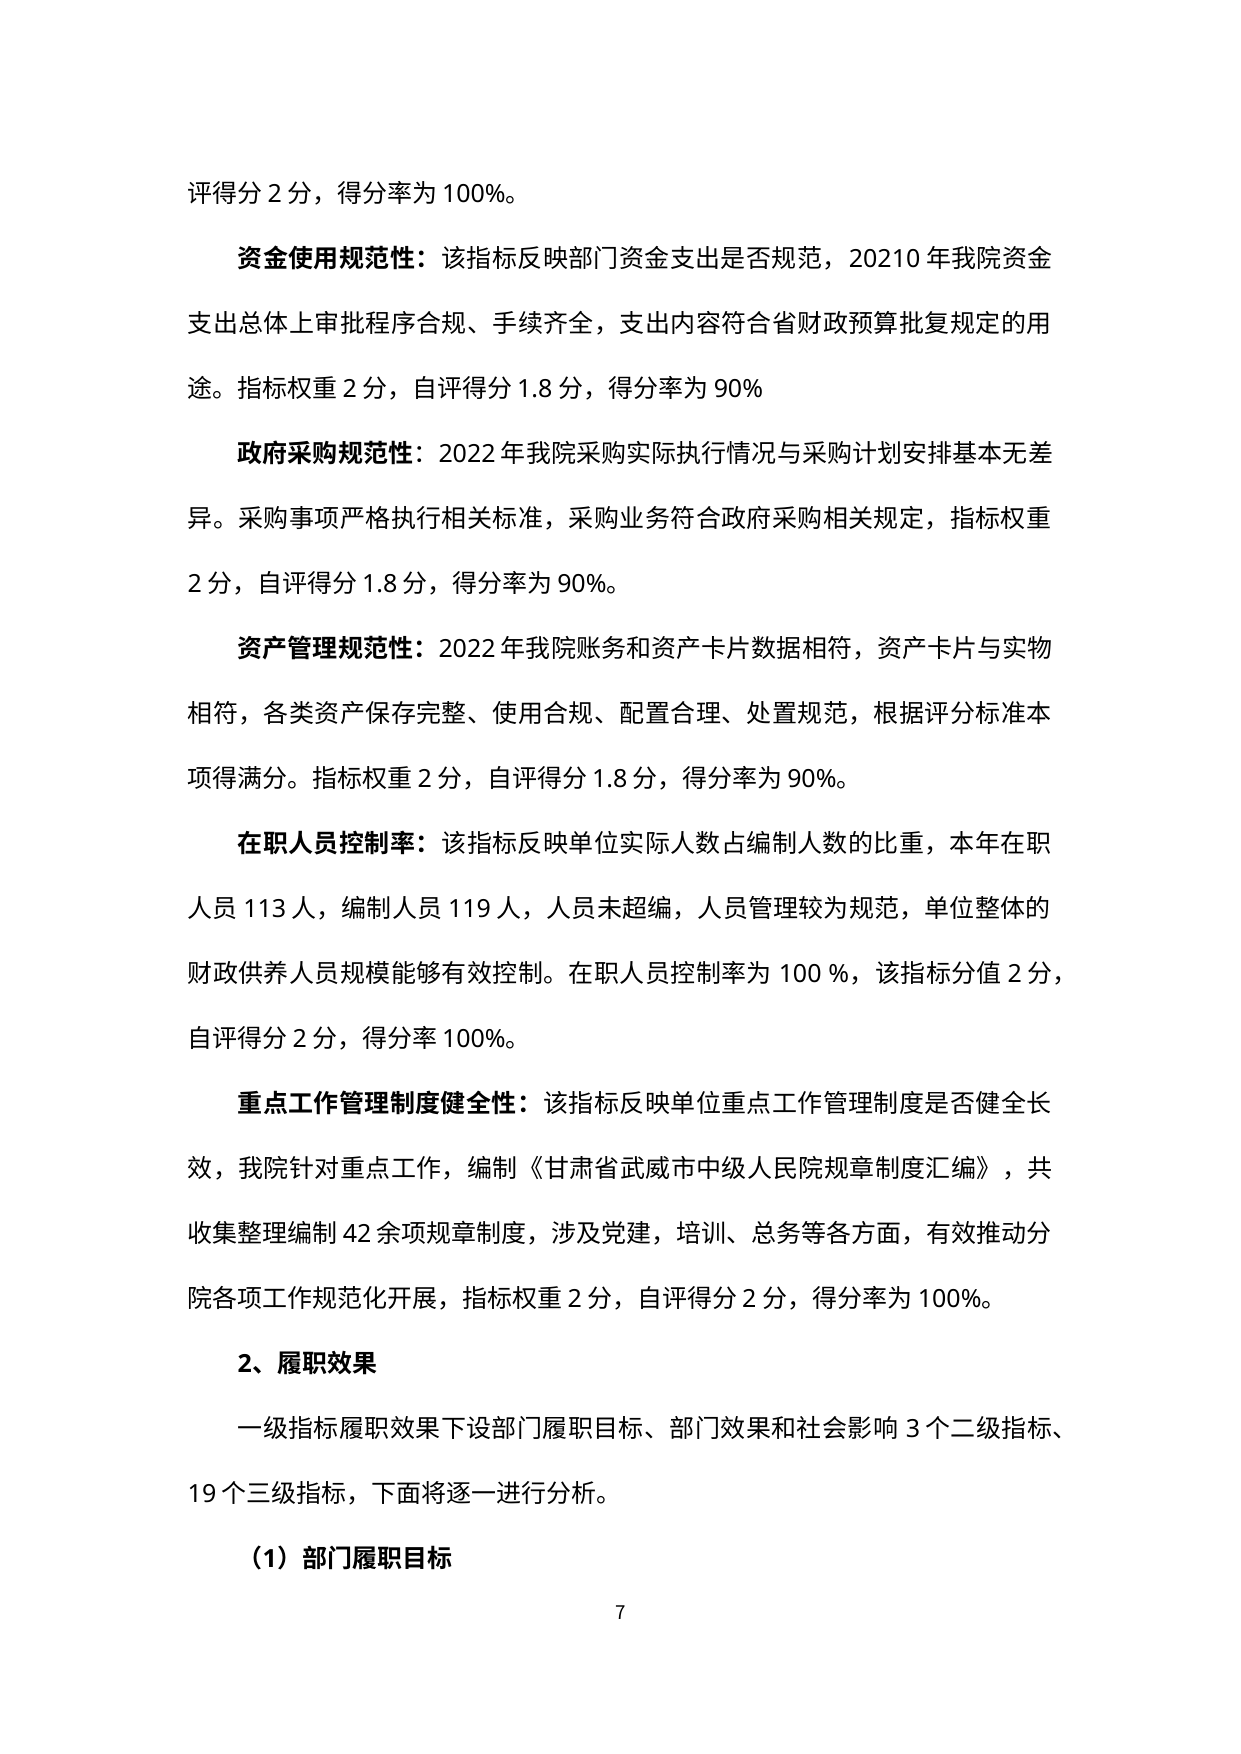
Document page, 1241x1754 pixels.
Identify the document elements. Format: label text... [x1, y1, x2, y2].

text 重点工作管理制度健全性：该指标反映单位重点工作管理制度是否健全长效，我院针对重点工作，编制《甘肃省武威市中级人民院规章制度汇编》，共收集整理编制42余项规章制度，涉及党建，培训、总务等各方面，有效推动分院各项工作规范化开展，指标权重2分，自评得分2 分，得分率为100%。 [187, 1069, 1053, 1329]
text 政府采购规范性：2022年我院采购实际执行情况与采购计划安排基本无差异。采购事项严格执行相关标准，采购业务符合政府采购相关规定，指标权重2分，自评得分1.8分，得分率为90%。 [187, 419, 1053, 614]
text 在职人员控制率：该指标反映单位实际人数占编制人数的比重，本年在职人员113人，编制人员119人，人员未超编，人员管理较为规范，单位整体的财政供养人员规模能够有效控制。在职人员控制率为100 %，该指标分值2分，自评得分2分，得分率100%。 [187, 809, 1053, 1069]
text 2、履职效果 [187, 1329, 1053, 1394]
text 资产管理规范性：2022年我院账务和资产卡片数据相符，资产卡片与实物相符，各类资产保存完整、使用合规、配置合理、处置规范，根据评分标准本项得满分。指标权重2分，自评得分1.8分，得分率为90%。 [187, 614, 1053, 809]
text 一级指标履职效果下设部门履职目标、部门效果和社会影响3个二级指标、19个三级指标，下面将逐一进行分析。 [187, 1394, 1053, 1524]
text （1）部门履职目标 [187, 1524, 1053, 1589]
text 资金使用规范性：该指标反映部门资金支出是否规范，20210年我院资金支出总体上审批程序合规、手续齐全，支出内容符合省财政预算批复规定的用途。指标权重2分，自评得分1.8 分，得分率为90% [187, 224, 1053, 419]
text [187, 159, 1053, 224]
